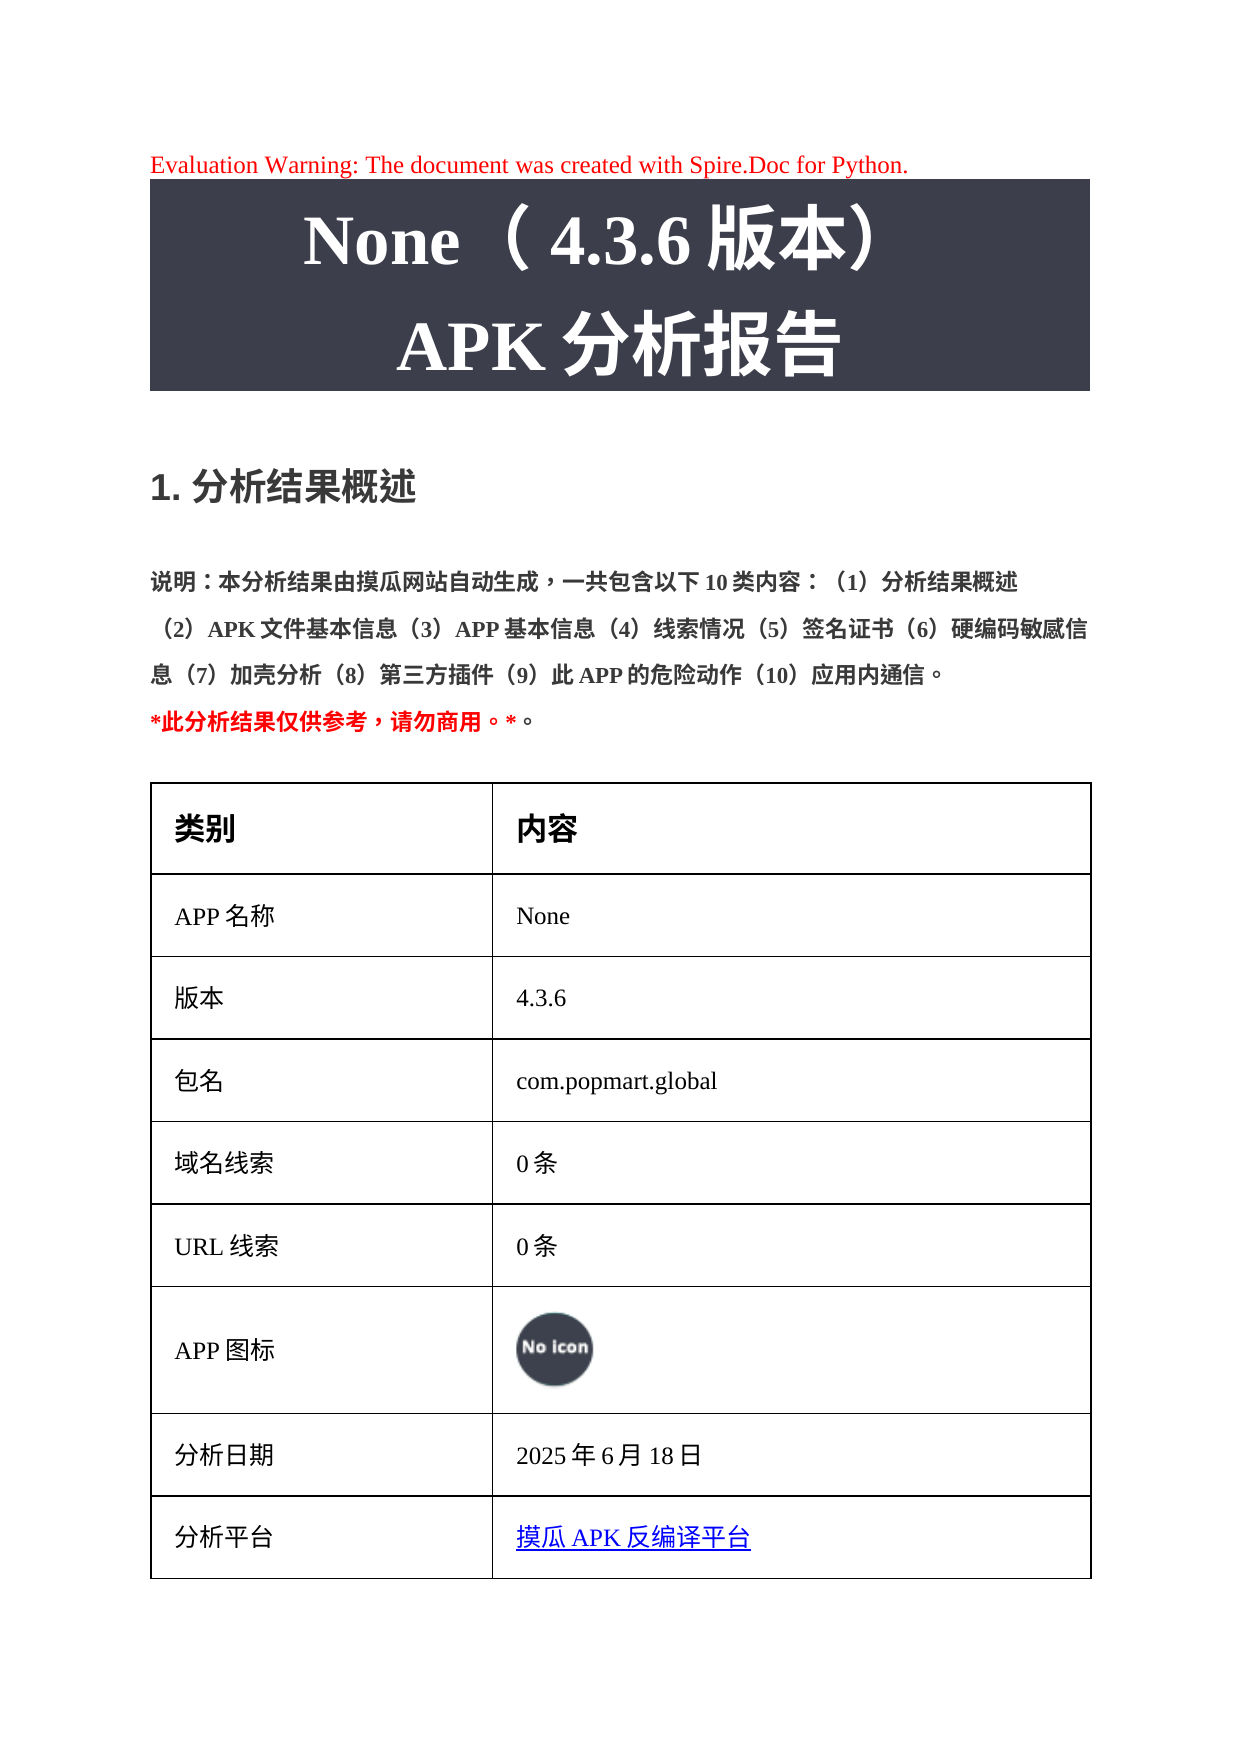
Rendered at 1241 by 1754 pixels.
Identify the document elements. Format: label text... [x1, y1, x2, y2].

table_cell URL线索 [152, 1205, 492, 1286]
table_cell [493, 1287, 1090, 1412]
table_cell 分析平台 [152, 1497, 492, 1577]
table_cell 包名 [152, 1040, 492, 1121]
table_cell 4.3.6 [493, 957, 1090, 1038]
table_cell None [493, 875, 1090, 956]
text 说明：本分析结果由摸瓜网站自动生成，一共包含以下10类内容：（1）分析结果概述（2）APK文件基本信息（3）APP基本信息（4）线索情况（5）签名证书（6）硬编码敏感信息（7）加壳分析（8）第三方插件（9）此APP的危险动作（10）应用内通信。 *此分析结果仅供参考，请勿商用。*。 [150, 566, 1090, 737]
text Evaluation Warning: The document was created with Spire.Doc for Python. [150, 150, 1090, 179]
table_cell 0条 [493, 1122, 1090, 1203]
table_cell 0条 [493, 1205, 1090, 1286]
picture [515, 1310, 595, 1389]
table_cell APP名称 [152, 875, 492, 956]
text None（ 4.3.6版本） APK分析报告 [150, 179, 1090, 391]
subtitle 1. 分析结果概述 [150, 460, 1090, 511]
table_cell 摸瓜APK反编译平台 [493, 1497, 1090, 1577]
table_cell APP图标 [152, 1287, 492, 1412]
table_cell 域名线索 [152, 1122, 492, 1203]
table_header 类别 [152, 784, 492, 873]
table_cell 2025年6月18日 [493, 1414, 1090, 1495]
table_cell 版本 [152, 957, 492, 1038]
table_header 内容 [493, 784, 1090, 873]
table_cell 分析日期 [152, 1414, 492, 1495]
table_cell com.popmart.global [493, 1040, 1090, 1121]
